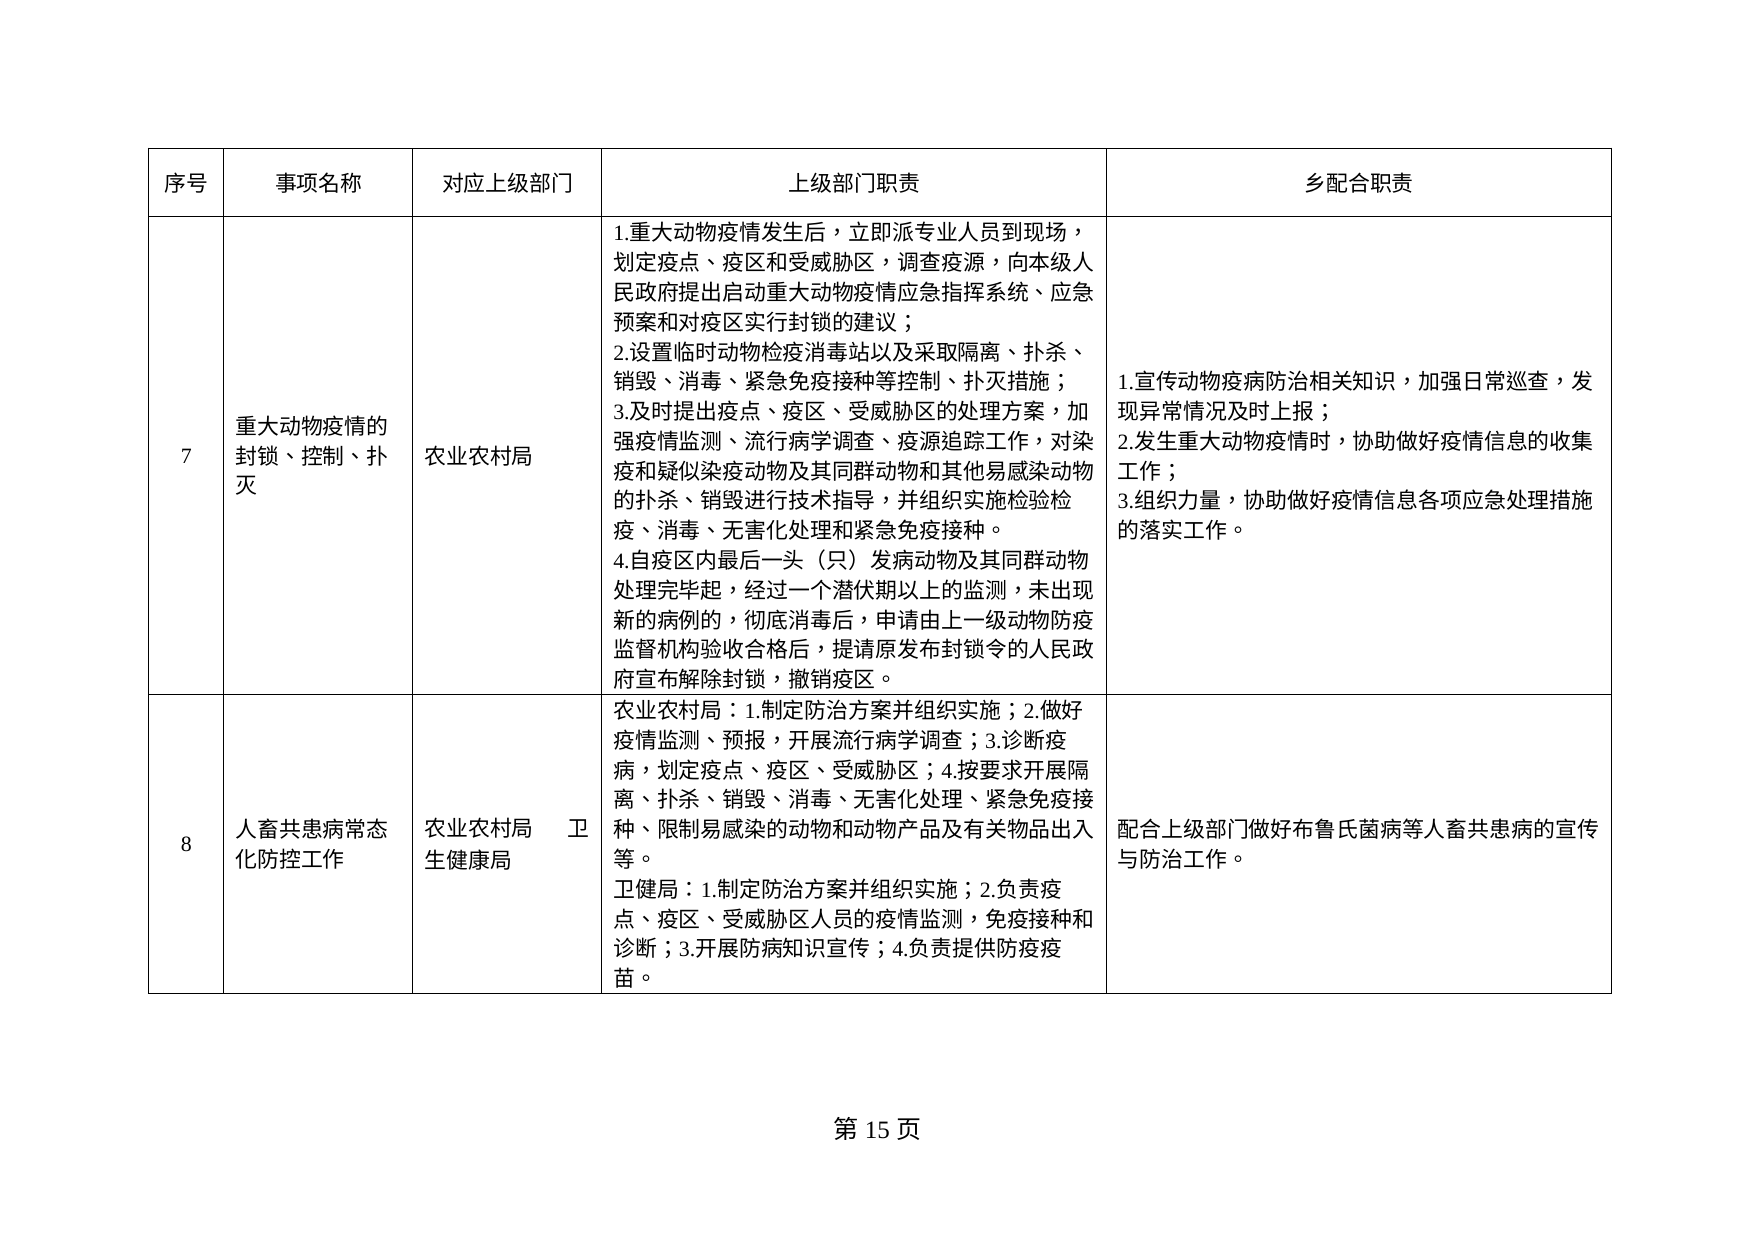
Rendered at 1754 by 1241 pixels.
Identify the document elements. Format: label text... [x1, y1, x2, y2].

table_header 对应上级部门 [413, 149, 601, 216]
table_cell 1.重大动物疫情发生后，立即派专业人员到现场，划定疫点、疫区和受威胁区，调查疫源，向本级人民政府提出启动重大动物疫情应急指挥系统、应急预案和对疫区实行封锁的建议； 2.设置临时动物检疫消毒站以及采取隔离、扑杀、销毁、消毒、紧急免疫接种等控制、扑灭措施； 3.及时提出疫点、疫区、受威胁区的处理方案，加强疫情监测、流行病学调查、疫源追踪工作，对染疫和疑似染疫动物及其同群动物和其他易感染动物的扑杀、销毁进行技术指导，并组织实施检验检疫、消毒、无害化处理和紧急免疫接种。 4.自疫区内最后一头（只）发病动物及其同群动物处理完毕起，经过一个潜伏期以上的监测，未出现新的病例的，彻底消毒后，申请由上一级动物防疫监督机构验收合格后，提请原发布封锁令的人民政府宣布解除封锁，撤销疫区。 [602, 217, 1106, 694]
table_cell 农业农村局 卫生健康局 [413, 695, 601, 993]
table_cell 重大动物疫情的封锁、控制、扑灭 [224, 217, 412, 694]
table_cell 8 [149, 695, 223, 993]
table_cell 1.宣传动物疫病防治相关知识，加强日常巡查，发现异常情况及时上报； 2.发生重大动物疫情时，协助做好疫情信息的收集工作； 3.组织力量，协助做好疫情信息各项应急处理措施的落实工作。 [1107, 217, 1611, 694]
table_cell 农业农村局：1.制定防治方案并组织实施；2.做好疫情监测、预报，开展流行病学调查；3.诊断疫病，划定疫点、疫区、受威胁区；4.按要求开展隔离、扑杀、销毁、消毒、无害化处理、紧急免疫接种、限制易感染的动物和动物产品及有关物品出入等。 卫健局：1.制定防治方案并组织实施；2.负责疫点、疫区、受威胁区人员的疫情监测，免疫接种和诊断；3.开展防病知识宣传；4.负责提供防疫疫苗。 [602, 695, 1106, 993]
table_header 乡配合职责 [1107, 149, 1611, 216]
table_cell 7 [149, 217, 223, 694]
table_cell 人畜共患病常态化防控工作 [224, 695, 412, 993]
table_header 序号 [149, 149, 223, 216]
table_cell 农业农村局 [413, 217, 601, 694]
table_cell 配合上级部门做好布鲁氏菌病等人畜共患病的宣传与防治工作。 [1107, 695, 1611, 993]
table_header 事项名称 [224, 149, 412, 216]
table_header 上级部门职责 [602, 149, 1106, 216]
